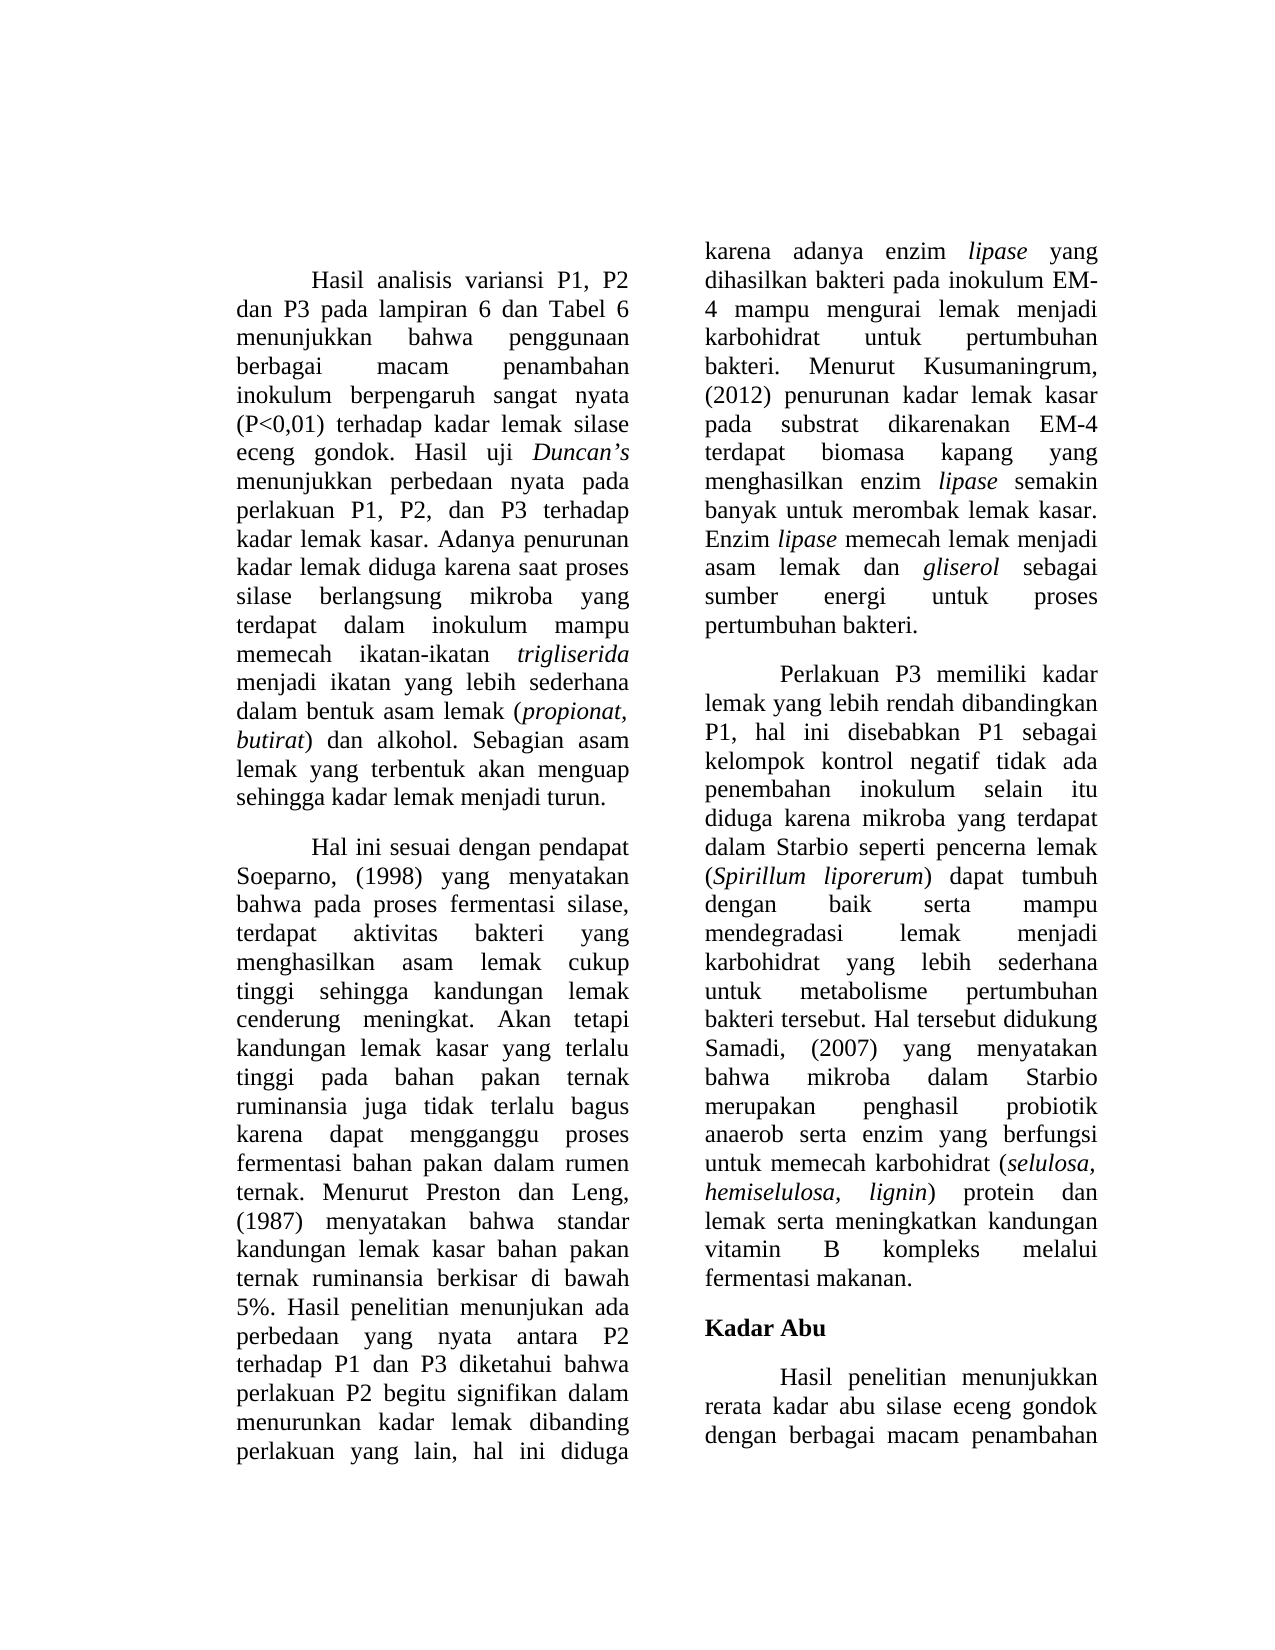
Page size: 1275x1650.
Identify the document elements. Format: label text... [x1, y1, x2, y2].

text Hasil analisis variansi P1, P2 dan P3 pada lampiran 6 dan Tabel 6 menunjukkan bahwa penggunaan berbagai macam penambahan inokulum berpengaruh sangat nyata (P<0,01) terhadap kadar lemak silase eceng gondok. Hasil uji Duncan’s menunjukkan perbedaan nyata pada perlakuan P1, P2, dan P3 terhadap kadar lemak kasar. Adanya penurunan kadar lemak diduga karena saat proses silase berlangsung mikroba yang terdapat dalam inokulum mampu memecah ikatan-ikatan trigliserida menjadi ikatan yang lebih sederhana dalam bentuk asam lemak (propionat, butirat) dan alkohol. Sebagian asam lemak yang terbentuk akan menguap sehingga kadar lemak menjadi turun. [236, 265, 629, 811]
text Hal ini sesuai dengan pendapat Soeparno, (1998) yang menyatakan bahwa pada proses fermentasi silase, terdapat aktivitas bakteri yang menghasilkan asam lemak cukup tinggi sehingga kandungan lemak cenderung meningkat. Akan tetapi kandungan lemak kasar yang terlalu tinggi pada bahan pakan ternak ruminansia juga tidak terlalu bagus karena dapat mengganggu proses fermentasi bahan pakan dalam rumen ternak. Menurut Preston dan Leng, (1987) menyatakan bahwa standar kandungan lemak kasar bahan pakan ternak ruminansia berkisar di bawah 5%. Hasil penelitian menunjukan ada perbedaan yang nyata antara P2 terhadap P1 dan P3 diketahui bahwa perlakuan P2 begitu signifikan dalam menurunkan kadar lemak dibanding perlakuan yang lain, hal ini diduga karena adanya enzim lipase yang dihasilkan bakteri pada inokulum EM-4 mampu mengurai lemak menjadi karbohidrat untuk pertumbuhan bakteri. Menurut Kusumaningrum, (2012) penurunan kadar lemak kasar pada substrat dikarenakan EM-4 terdapat biomasa kapang yang menghasilkan enzim lipase semakin banyak untuk merombak lemak kasar. Enzim lipase memecah lemak menjadi asam lemak dan gliserol sebagai sumber energi untuk proses pertumbuhan bakteri. [704, 236, 1098, 639]
text Hal ini sesuai dengan pendapat Soeparno, (1998) yang menyatakan bahwa pada proses fermentasi silase, terdapat aktivitas bakteri yang menghasilkan asam lemak cukup tinggi sehingga kandungan lemak cenderung meningkat. Akan tetapi kandungan lemak kasar yang terlalu tinggi pada bahan pakan ternak ruminansia juga tidak terlalu bagus karena dapat mengganggu proses fermentasi bahan pakan dalam rumen ternak. Menurut Preston dan Leng, (1987) menyatakan bahwa standar kandungan lemak kasar bahan pakan ternak ruminansia berkisar di bawah 5%. Hasil penelitian menunjukan ada perbedaan yang nyata antara P2 terhadap P1 dan P3 diketahui bahwa perlakuan P2 begitu signifikan dalam menurunkan kadar lemak dibanding perlakuan yang lain, hal ini diduga karena adanya enzim lipase yang dihasilkan bakteri pada inokulum EM-4 mampu mengurai lemak menjadi karbohidrat untuk pertumbuhan bakteri. Menurut Kusumaningrum, (2012) penurunan kadar lemak kasar pada substrat dikarenakan EM-4 terdapat biomasa kapang yang menghasilkan enzim lipase semakin banyak untuk merombak lemak kasar. Enzim lipase memecah lemak menjadi asam lemak dan gliserol sebagai sumber energi untuk proses pertumbuhan bakteri. [236, 832, 629, 1464]
text Kadar Abu [704, 1313, 1098, 1342]
text Perlakuan P3 memiliki kadar lemak yang lebih rendah dibandingkan P1, hal ini disebabkan P1 sebagai kelompok kontrol negatif tidak ada penembahan inokulum selain itu diduga karena mikroba yang terdapat dalam Starbio seperti pencerna lemak (Spirillum liporerum) dapat tumbuh dengan baik serta mampu mendegradasi lemak menjadi karbohidrat yang lebih sederhana untuk metabolisme pertumbuhan bakteri tersebut. Hal tersebut didukung Samadi, (2007) yang menyatakan bahwa mikroba dalam Starbio merupakan penghasil probiotik anaerob serta enzim yang berfungsi untuk memecah karbohidrat (selulosa, hemiselulosa, lignin) protein dan lemak serta meningkatkan kandungan vitamin B kompleks melalui fermentasi makanan. [704, 659, 1098, 1292]
